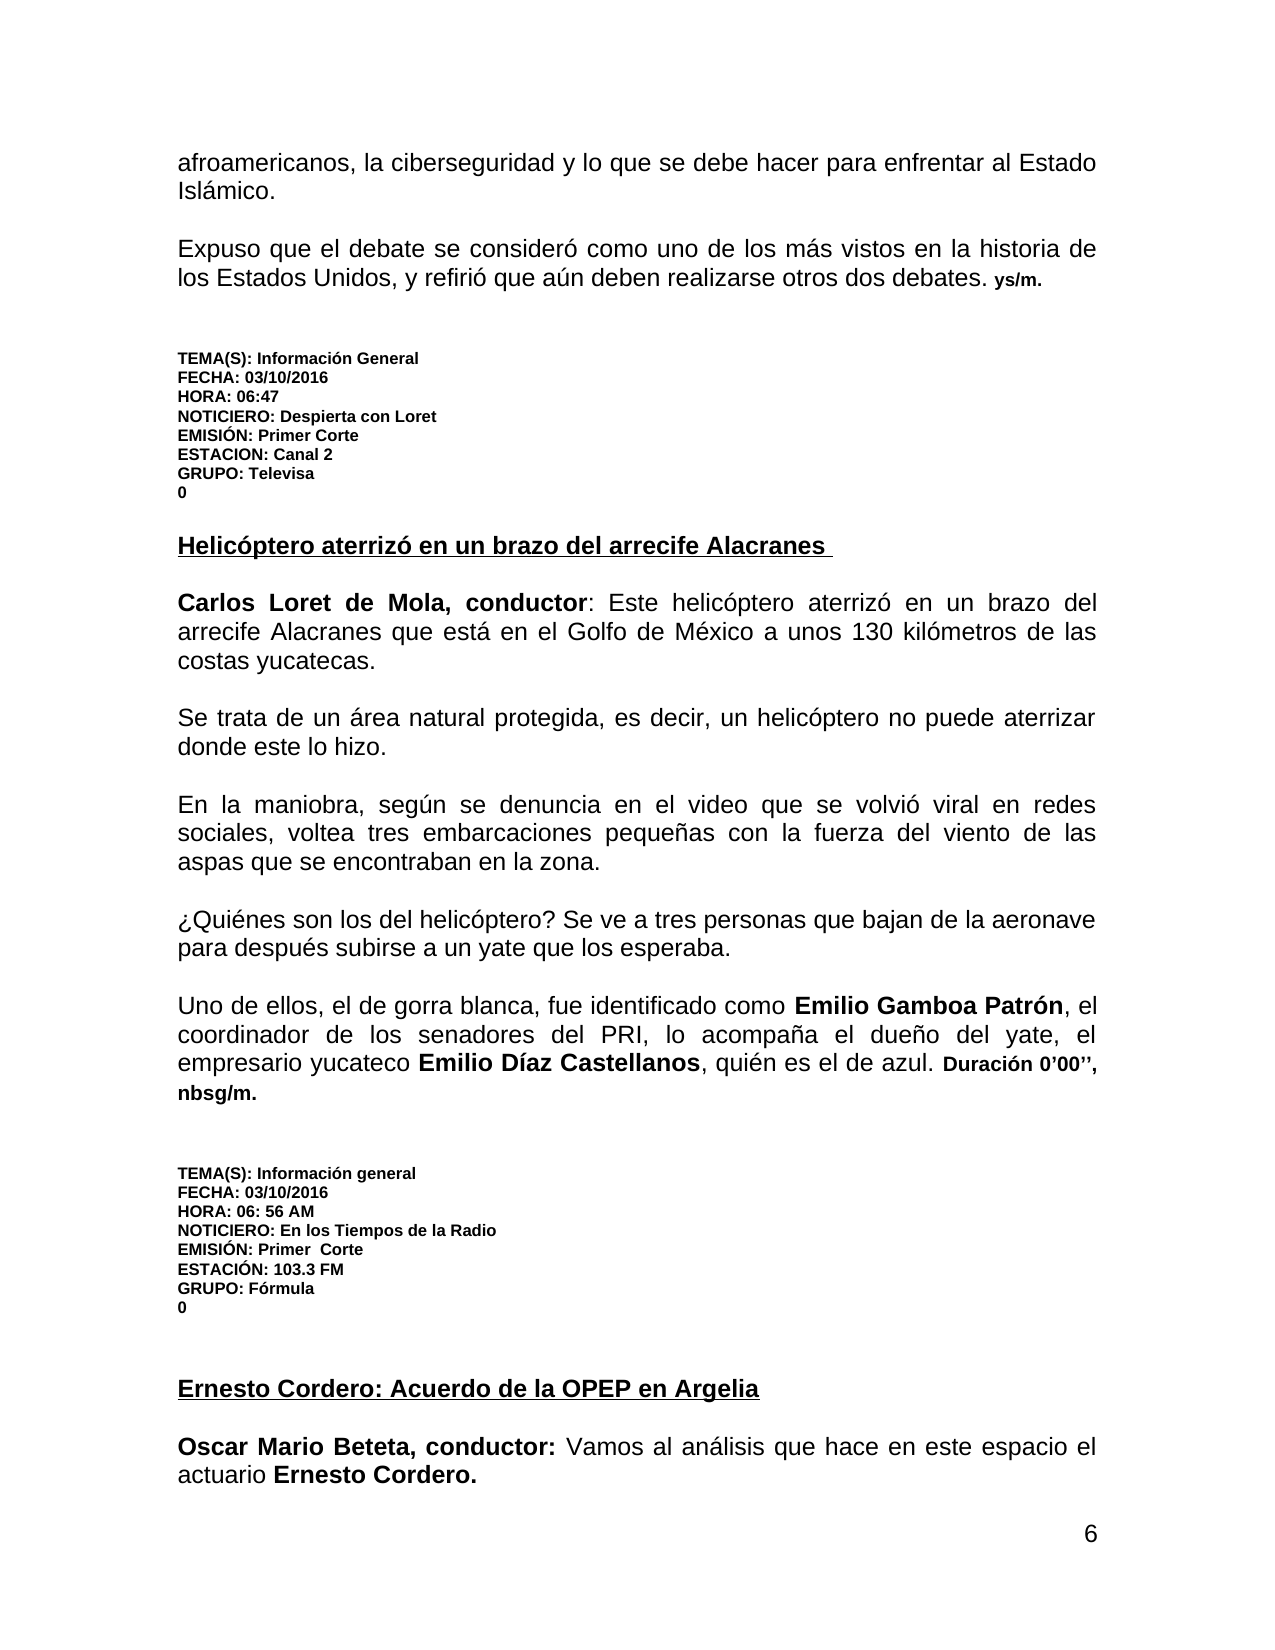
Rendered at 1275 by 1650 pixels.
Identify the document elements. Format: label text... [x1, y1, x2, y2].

text HORA: 06: 56 AM [177, 1202, 1098, 1221]
text TEMA(S): Información general [177, 1163, 1098, 1183]
text ¿Quiénes son los del helicóptero? Se ve a tres personas que bajan de la aeronave para después subirse a un yate que los esperaba. [177, 905, 1098, 962]
text Uno de ellos, el de gorra blanca, fue identificado como Emilio Gamboa Patrón, el coordinador de los senadores del PRI, lo acompaña el dueño del yate, el empresario yucateco Emilio Díaz Castellanos, quién es el de azul. Duración 0’00’’, nbsg/m. [177, 991, 1098, 1106]
text EMISIÓN: Primer Corte [177, 1240, 1098, 1259]
text Se trata de un área natural protegida, es decir, un helicóptero no puede aterrizar donde este lo hizo. [177, 703, 1098, 761]
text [177, 148, 1098, 205]
text GRUPO: Televisa [177, 464, 1098, 483]
text Helicóptero aterrizó en un brazo del arrecife Alacranes [177, 531, 1098, 560]
text ESTACIÓN: 103.3 FM [177, 1259, 1098, 1278]
text 0 [177, 483, 1098, 502]
text Oscar Mario Beteta, conductor: Vamos al análisis que hace en este espacio el actuario Ernesto Cordero. [177, 1432, 1098, 1489]
text HORA: 06:47 [177, 387, 1098, 406]
text TEMA(S): Información General [177, 349, 1098, 368]
text GRUPO: Fórmula [177, 1278, 1098, 1298]
text Ernesto Cordero: Acuerdo de la OPEP en Argelia [177, 1374, 1098, 1403]
text En la maniobra, según se denuncia en el video que se volvió viral en redes sociales, voltea tres embarcaciones pequeñas con la fuerza del viento de las aspas que se encontraban en la zona. [177, 790, 1098, 876]
text NOTICIERO: Despierta con Loret [177, 406, 1098, 426]
text 0 [177, 1298, 1098, 1317]
text FECHA: 03/10/2016 [177, 368, 1098, 387]
text NOTICIERO: En los Tiempos de la Radio [177, 1221, 1098, 1240]
text FECHA: 03/10/2016 [177, 1183, 1098, 1202]
text EMISIÓN: Primer Corte [177, 426, 1098, 445]
text Expuso que el debate se consideró como uno de los más vistos en la historia de los Estados Unidos, y refirió que aún deben realizarse otros dos debates. ys/m. [177, 234, 1098, 291]
text Carlos Loret de Mola, conductor: Este helicóptero aterrizó en un brazo del arrecife Alacranes que está en el Golfo de México a unos 130 kilómetros de las costas yucatecas. [177, 588, 1098, 675]
text ESTACION: Canal 2 [177, 445, 1098, 464]
